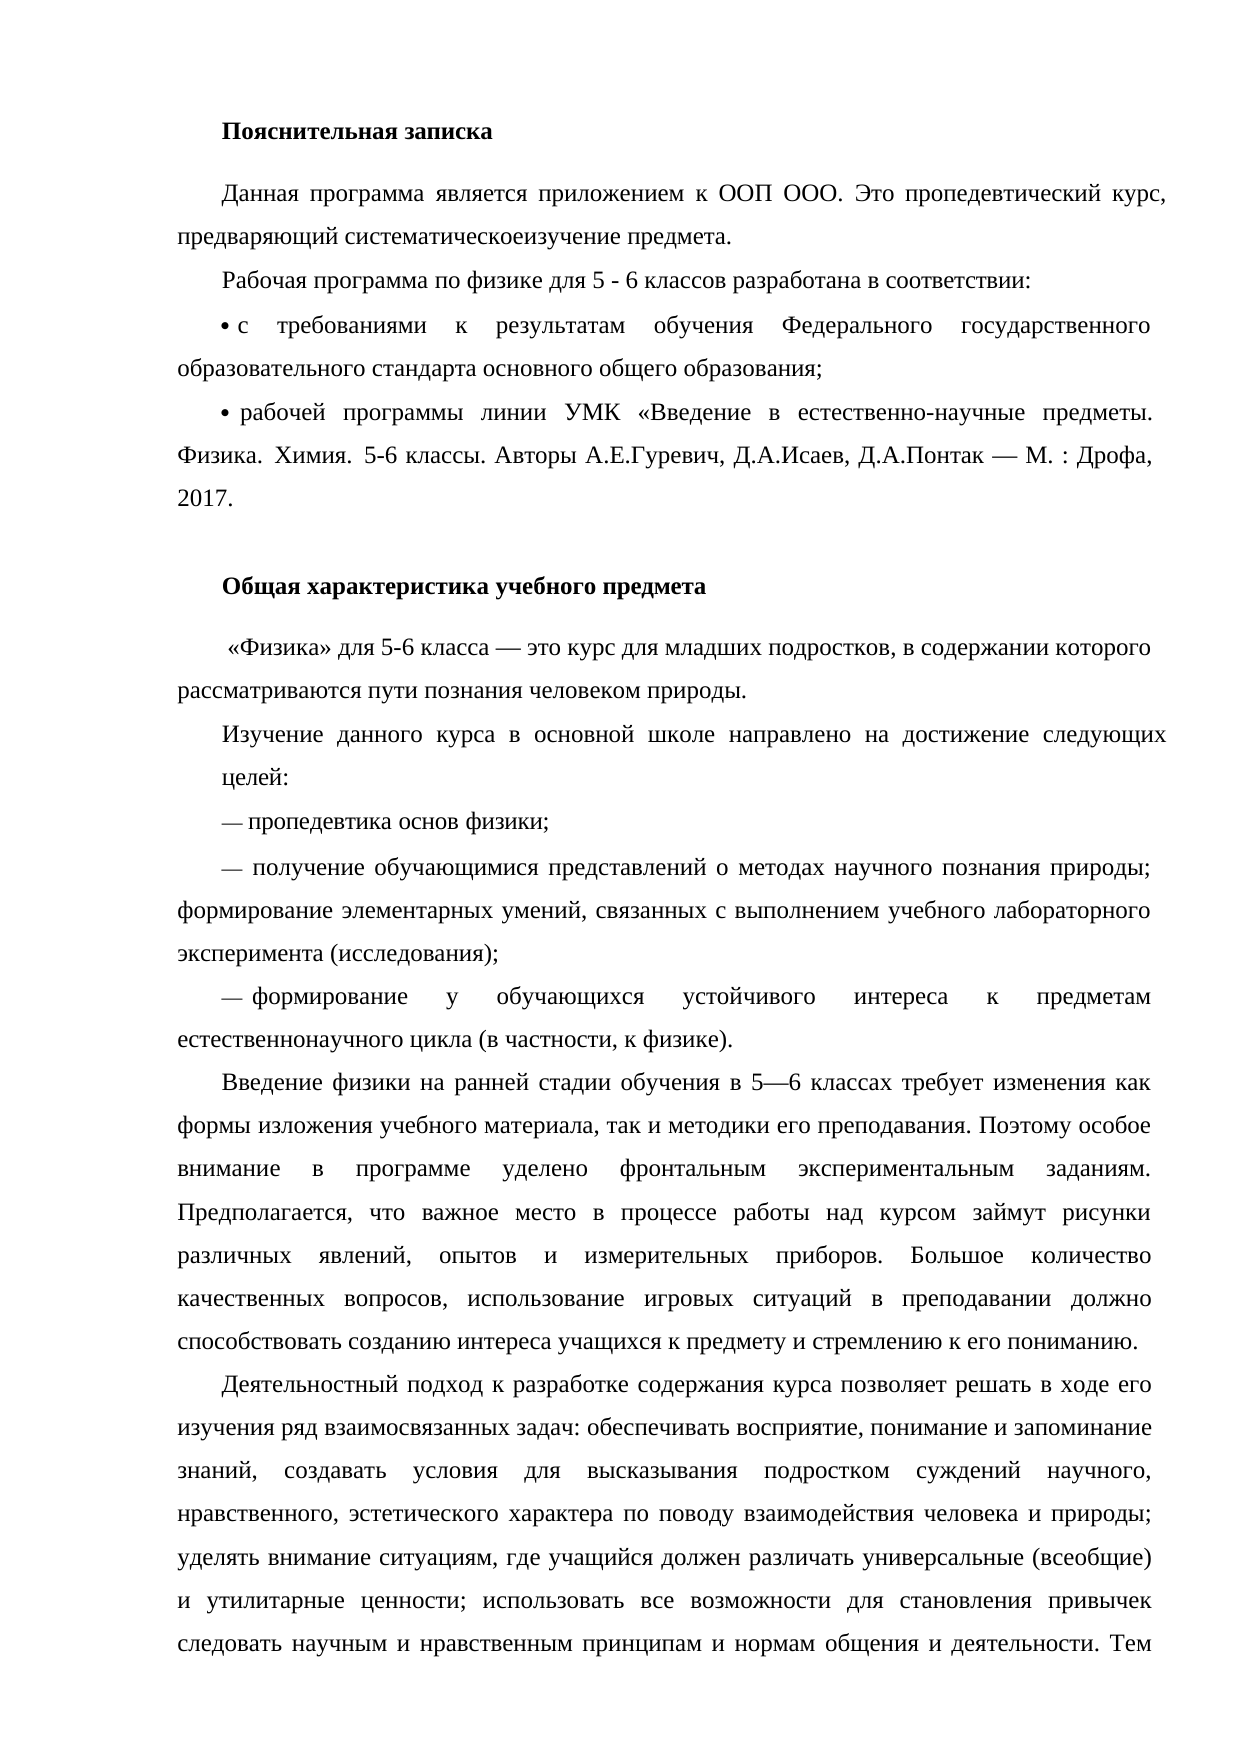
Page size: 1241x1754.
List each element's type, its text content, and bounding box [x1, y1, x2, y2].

text Введение физики на ранней стадии обучения в 5—6 классах требует изменения как формы изложения учебного материала, так и методики его преподавания. Поэтому особое внимание в программе уделено фронтальным экспериментальным заданиям. Предполагается, что важное место в процессе работы над курсом займут рисунки различных явлений, опытов и измерительных приборов. Большое количество качественных вопросов, использование игровых ситуаций в преподавании должно способствовать созданию интереса учащихся к предмету и стремлению к его пониманию. [177, 1067, 1152, 1355]
text «Физика» для 5-6 класса — это курс для младших подростков, в содержании которого рассматриваются пути познания человеком природы. [177, 632, 1152, 704]
text Данная программа является приложением к ООП ООО. Это пропедевтический курс, предваряющий систематическоеизучение предмета. [177, 178, 1166, 250]
subtitle Пояснительная записка [222, 116, 1166, 144]
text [177, 1369, 1152, 1657]
list с требованиями к результатам обучения Федерального государственного образовательного стандарта основного общего образования; [177, 310, 1151, 382]
subtitle Общая характеристика учебного предмета [222, 571, 1166, 600]
list пропедевтика основ физики; [222, 806, 1166, 835]
text Рабочая программа по физике для 5 - 6 классов разработана в соответствии: [222, 265, 1166, 294]
list рабочей программы линии УМК «Введение в естественно-научные предметы. Физика. Химия. 5-6 классы. Авторы А.Е.Гуревич, Д.А.Исаев, Д.А.Понтак — М. : Дрофа, 2017. [177, 397, 1153, 512]
list получение обучающимися представлений о методах научного познания природы; формирование элементарных умений, связанных с выполнением учебного лабораторного эксперимента (исследования); [177, 852, 1151, 967]
text Изучение данного курса в основной школе направлено на достижение следующих целей: [222, 719, 1166, 791]
list формирование у обучающихся устойчивого интереса к предметам естественнонаучного цикла (в частности, к физике). [177, 981, 1152, 1053]
